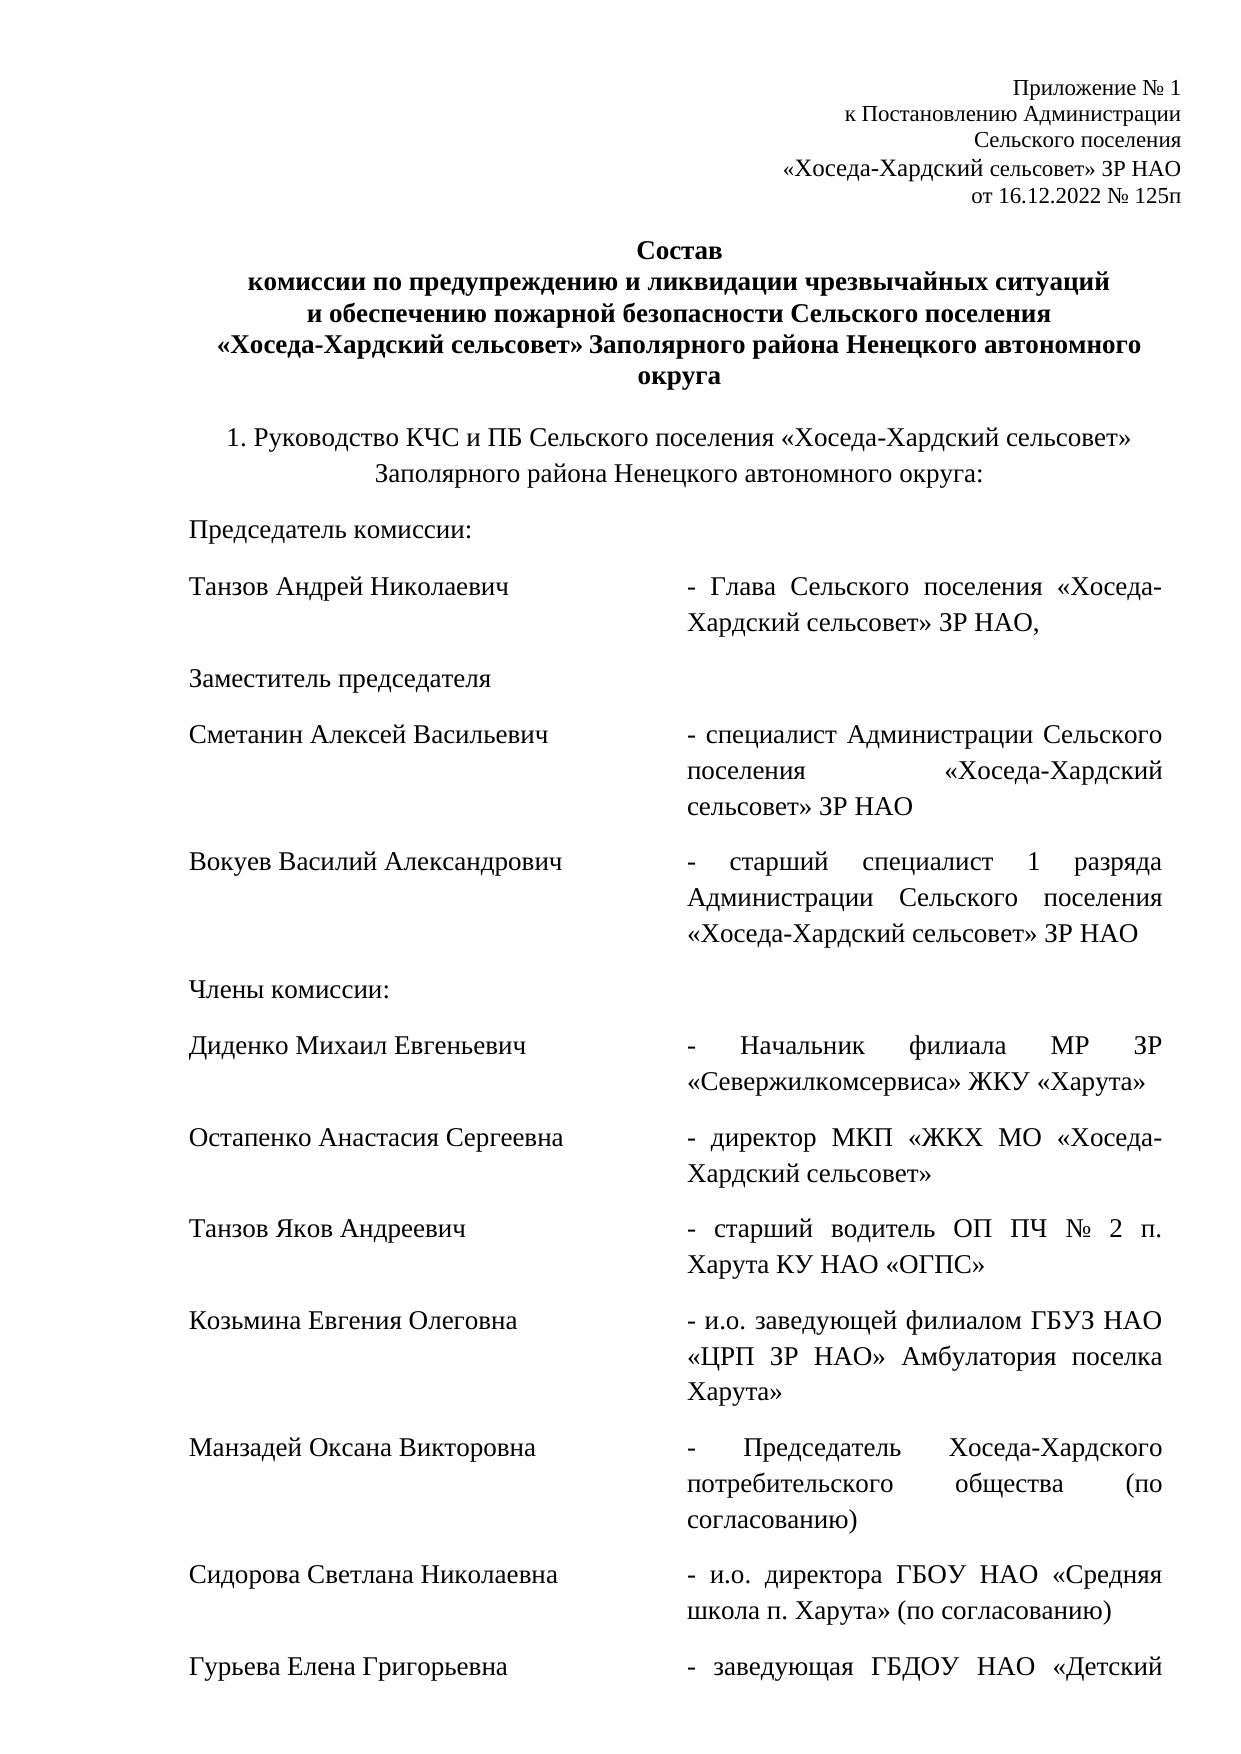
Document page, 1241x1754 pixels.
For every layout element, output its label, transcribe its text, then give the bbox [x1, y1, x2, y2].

table_cell Остапенко Анастасия Сергеевна [177, 1121, 676, 1212]
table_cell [177, 1650, 676, 1681]
table_cell - и.о. заведующей филиалом ГБУЗ НАО «ЦРП ЗР НАО» Амбулатория поселка Харута» [676, 1304, 1174, 1431]
table_cell Танзов Яков Андреевич [177, 1213, 676, 1304]
text «Хоседа-Хардский сельсовет» Заполярного района Ненецкого автономного округа [177, 328, 1181, 390]
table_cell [676, 1650, 1174, 1681]
table_cell Сидорова Светлана Николаевна [177, 1559, 676, 1650]
text и обеспечению пожарной безопасности Сельского поселения [177, 297, 1181, 328]
text Состав [177, 234, 1181, 266]
table_header - Глава Сельского поселения «Хоседа-Хардский сельсовет» ЗР НАО, [676, 514, 1174, 662]
text Сельского поселения [177, 127, 1181, 153]
text от 16.12.2022 № 125п [177, 182, 1181, 208]
table_cell Вокуев Василий Александрович [177, 846, 676, 973]
table_cell - специалист Администрации Сельского поселения «Хоседа-Хардский сельсовет» ЗР НАО [676, 662, 1174, 846]
table_cell - и.о. директора ГБОУ НАО «Средняя школа п. Харута» (по согласованию) [676, 1559, 1174, 1650]
table_cell - старший специалист 1 разряда Администрации Сельского поселения «Хоседа-Хардский сельсовет» ЗР НАО [676, 846, 1174, 973]
text к Постановлению Администрации [177, 100, 1181, 127]
table_header Председатель комиссии: Танзов Андрей Николаевич [177, 514, 676, 662]
table_cell Заместитель председателя Сметанин Алексей Васильевич [177, 662, 676, 846]
table_cell - старший водитель ОП ПЧ № 2 п. Харута КУ НАО «ОГПС» [676, 1213, 1174, 1304]
table_cell Манзадей Оксана Викторовна [177, 1431, 676, 1559]
table_cell Козьмина Евгения Олеговна [177, 1304, 676, 1431]
text комиссии по предупреждению и ликвидации чрезвычайных ситуаций [177, 266, 1181, 297]
table_cell - Председатель Хоседа-Хардского потребительского общества (по согласованию) [676, 1431, 1174, 1559]
table_cell Члены комиссии: Диденко Михаил Евгеньевич [177, 973, 676, 1121]
text Приложение № 1 [177, 74, 1181, 100]
text 1. Руководство КЧС и ПБ Сельского поселения «Хоседа-Хардский сельсовет» Заполярного района Ненецкого автономного округа: [177, 421, 1181, 488]
table_cell - Начальник филиала МР ЗР «Севержилкомсервиса» ЖКУ «Харута» [676, 973, 1174, 1121]
table_cell - директор МКП «ЖКХ МО «Хоседа-Хардский сельсовет» [676, 1121, 1174, 1212]
text «Хоседа-Хардский сельсовет» ЗР НАО [177, 153, 1181, 182]
